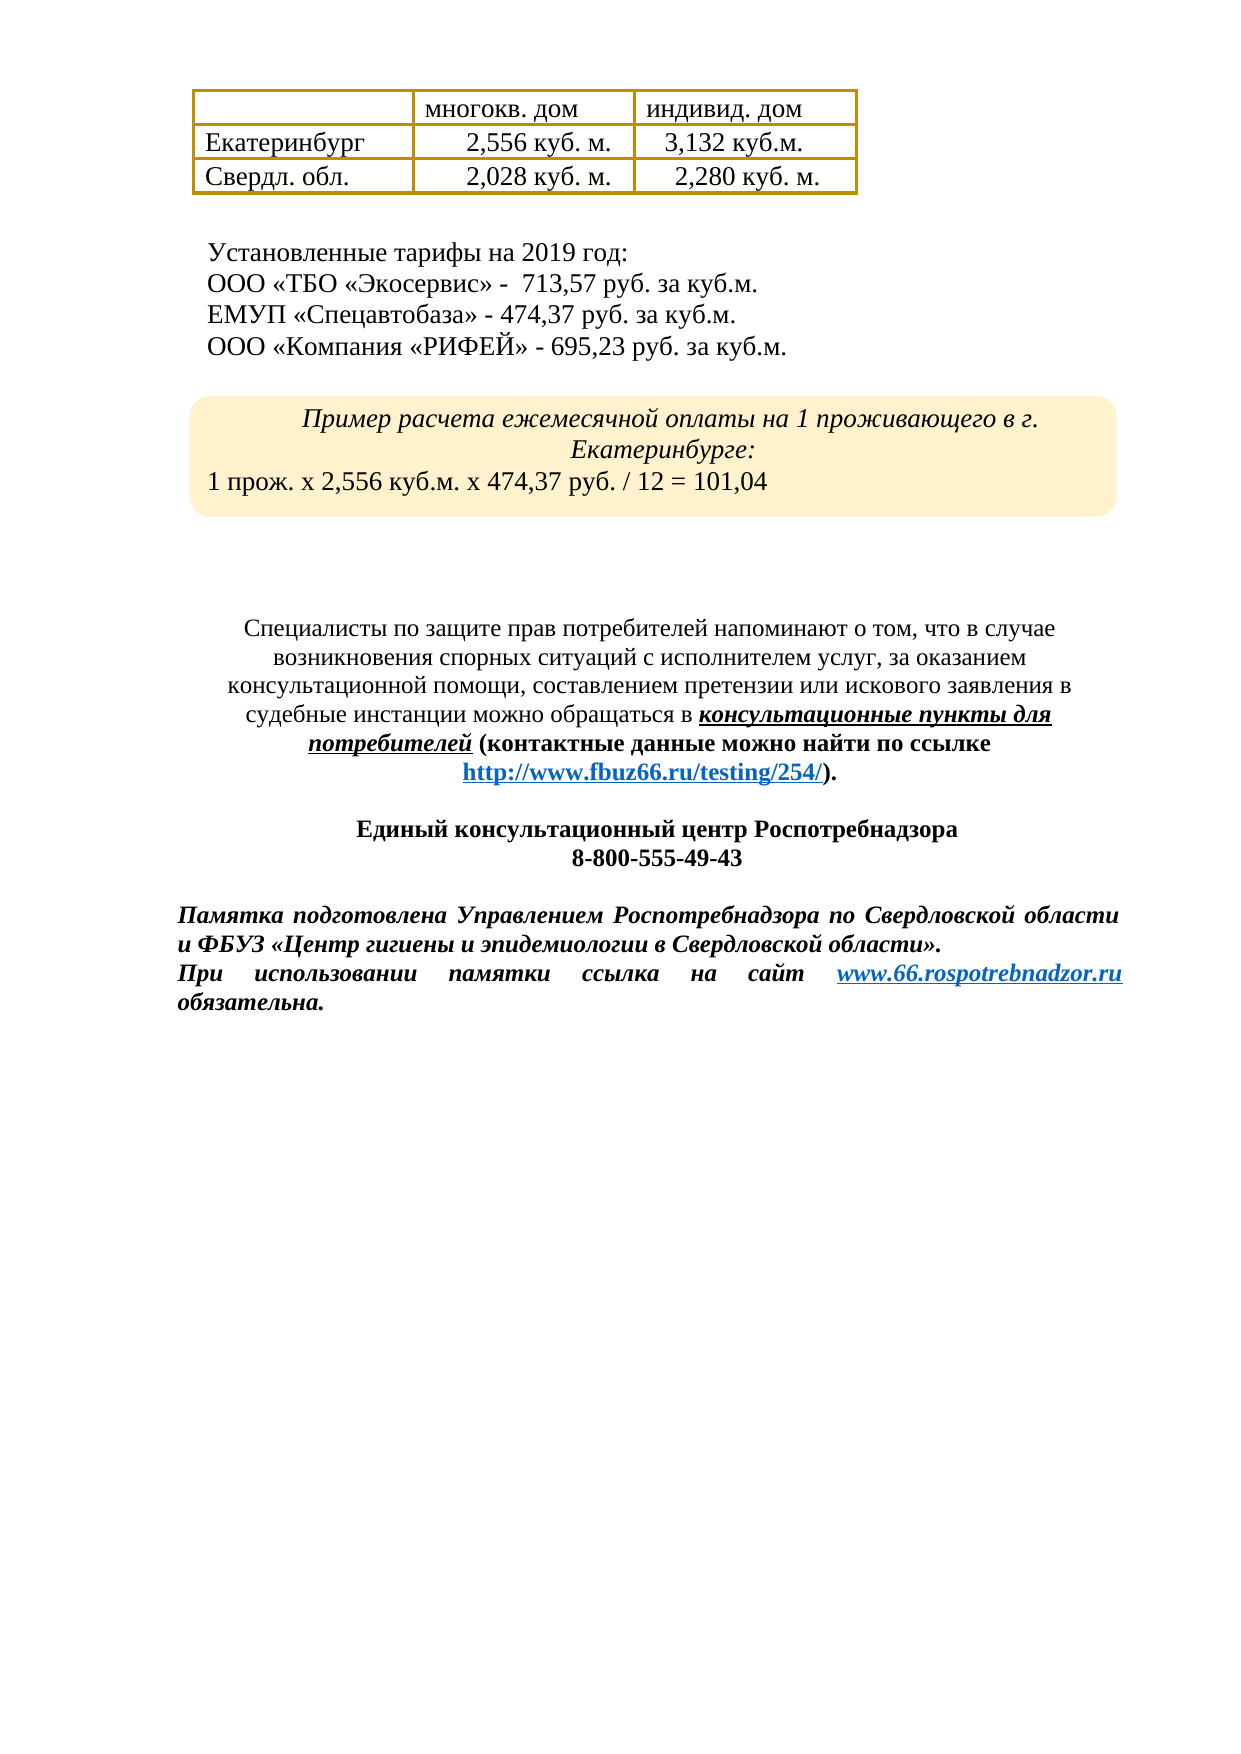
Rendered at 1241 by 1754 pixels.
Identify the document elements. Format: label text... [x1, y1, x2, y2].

text Специалисты по защите прав потребителей напоминают о том, что в случае возникновения спорных ситуаций с исполнителем услуг, за оказанием консультационной помощи, составлением претензии или искового заявления в судебные инстанции можно обращаться в консультационные пункты для потребителей (контактные данные можно найти по ссылке http://www.fbuz66.ru/testing/254/). [177, 613, 1122, 786]
text Установленные тарифы на 2019 год: [207, 236, 1122, 267]
table_cell 2,280 куб. м. [636, 160, 855, 191]
table_header многокв. дом [415, 92, 633, 123]
text ЕМУП «Спецавтобаза» - 474,37 руб. за куб.м. [207, 298, 1122, 329]
text При использовании памятки ссылка на сайт www.66.rospotrebnadzor.ru обязательна. [177, 958, 1122, 1016]
text ООО «Компания «РИФЕЙ» - 695,23 руб. за куб.м. [207, 329, 1122, 361]
text Памятка подготовлена Управлением Роспотребнадзора по Свердловской области и ФБУЗ «Центр гигиены и эпидемиологии в Свердловской области». [177, 901, 1122, 958]
text 1 прож. х 2,556 куб.м. х 474,37 руб. / 12 = 101,04 [177, 464, 1122, 496]
table_cell 2,028 куб. м. [415, 160, 633, 191]
table_cell 3,132 куб.м. [636, 126, 855, 157]
table_cell 2,556 куб. м. [415, 126, 633, 157]
table_cell Свердл. обл. [195, 160, 412, 191]
text Единый консультационный центр Роспотребнадзора [177, 814, 1122, 843]
table_header индивид. дом [636, 92, 855, 123]
text 8-800-555-49-43 [177, 843, 1122, 872]
text ООО «ТБО «Экосервис» - 713,57 руб. за куб.м. [207, 267, 1122, 298]
table_cell Екатеринбург [195, 126, 412, 157]
table_header [195, 92, 412, 123]
text Пример расчета ежемесячной оплаты на 1 проживающего в г. Екатеринбурге: [207, 402, 1122, 464]
